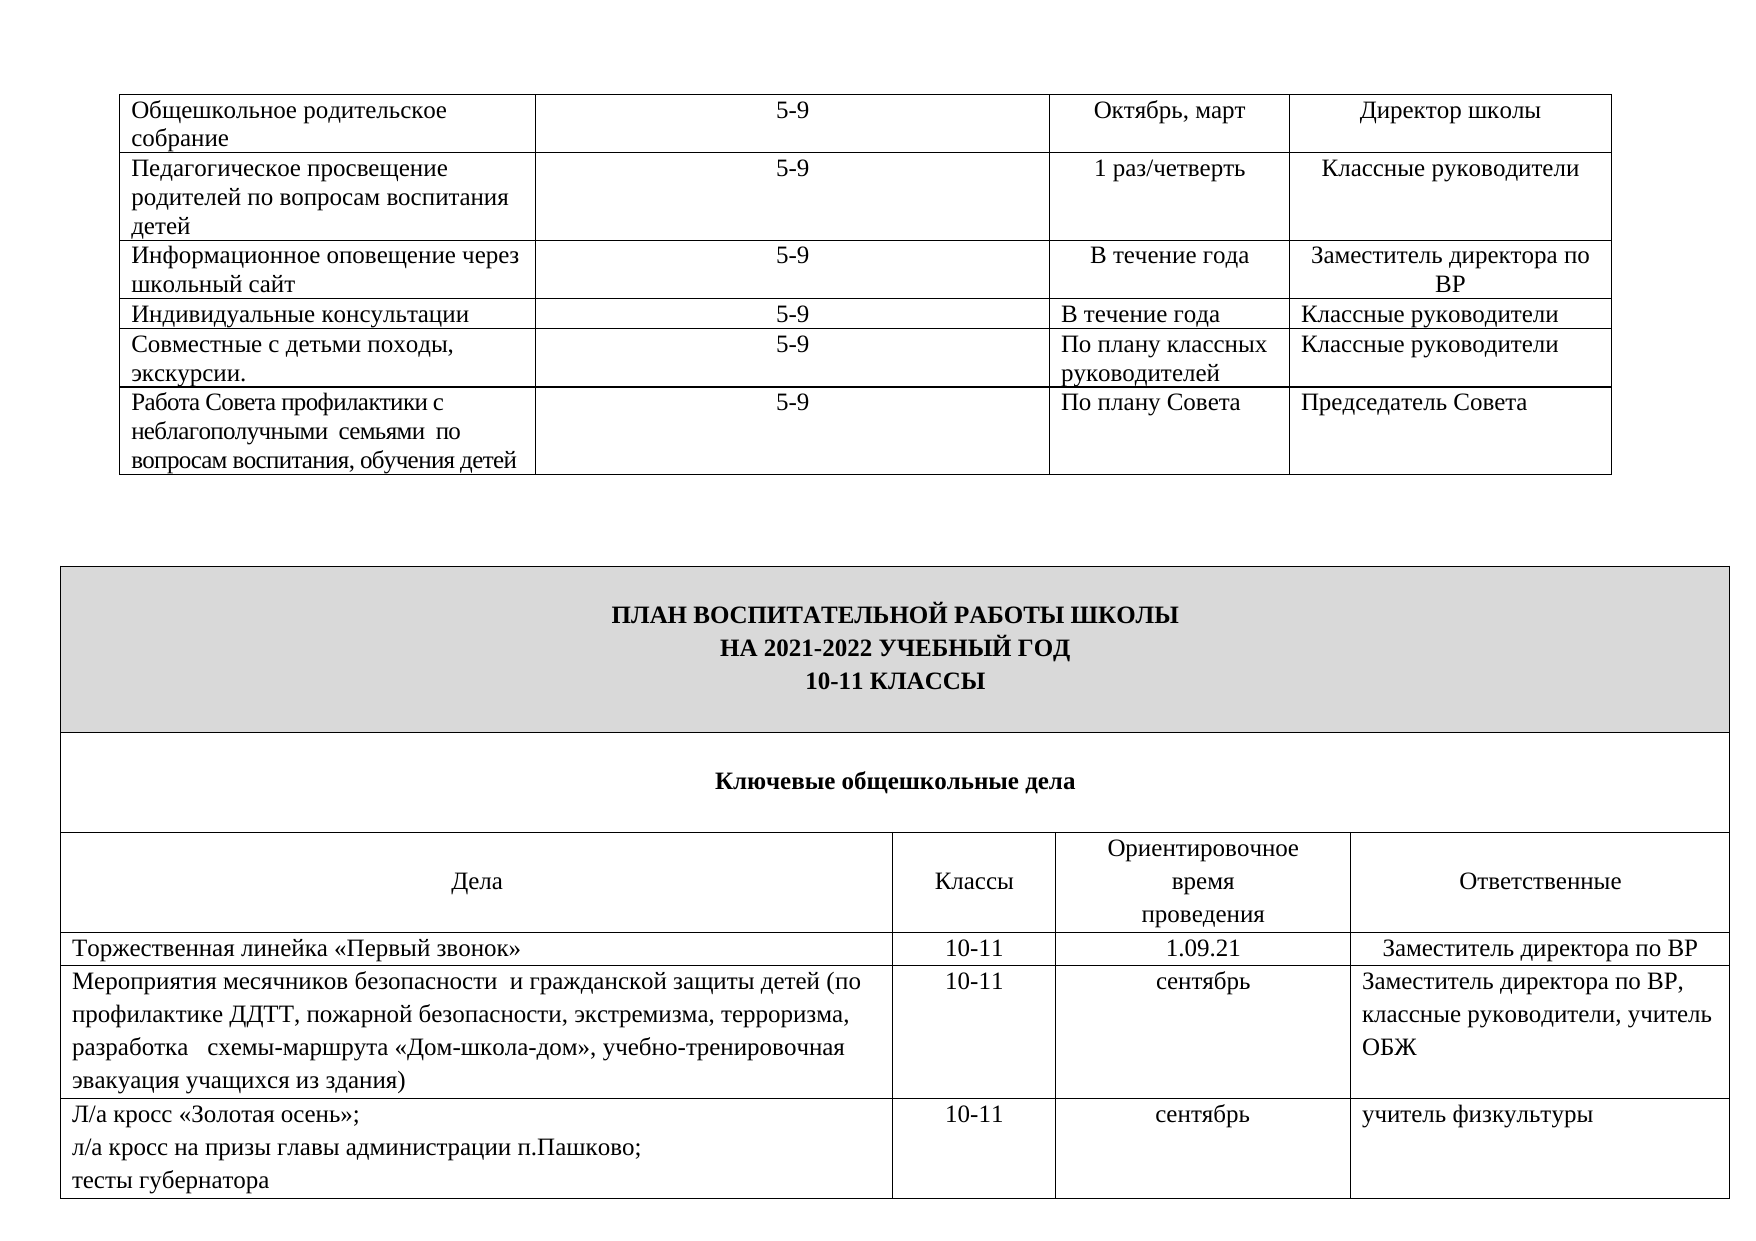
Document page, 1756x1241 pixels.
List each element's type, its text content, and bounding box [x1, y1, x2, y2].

table_cell 5-9 [536, 153, 1049, 239]
table_cell 1.09.21 [1056, 933, 1350, 965]
table_cell сентябрь [1056, 1099, 1350, 1198]
table_cell Директор школы [1290, 95, 1611, 152]
table_cell Работа Совета профилактики с неблагополучными семьями по вопросам воспитания, обучения детей [120, 388, 535, 474]
table_cell Совместные с детьми походы, экскурсии. [120, 329, 535, 386]
table_cell Классные руководители [1290, 299, 1611, 328]
table_cell По плану классных руководителей [1050, 329, 1289, 386]
table_cell 5-9 [536, 241, 1049, 298]
table_cell Октябрь, март [1050, 95, 1289, 152]
table_cell Ответственные [1351, 833, 1729, 932]
table_cell Ориентировочное время проведения [1056, 833, 1350, 932]
table_cell Заместитель директора по ВР [1290, 241, 1611, 298]
table_cell Классные руководители [1290, 329, 1611, 386]
table_cell Классные руководители [1290, 153, 1611, 239]
table_cell 5-9 [536, 95, 1049, 152]
table_cell Общешкольное родительское собрание [120, 95, 535, 152]
table_cell 10-11 [893, 1099, 1055, 1198]
table_cell 5-9 [536, 299, 1049, 328]
table_cell Торжественная линейка «Первый звонок» [61, 933, 892, 965]
table_cell В течение года [1050, 299, 1289, 328]
table_cell Индивидуальные консультации [120, 299, 535, 328]
table_cell Дела [61, 833, 892, 932]
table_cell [1351, 966, 1729, 1098]
table_cell В течение года [1050, 241, 1289, 298]
table_cell сентябрь [1056, 966, 1350, 1098]
table_cell Председатель Совета [1290, 388, 1611, 474]
table_cell По плану Совета [1050, 388, 1289, 474]
table_cell Л/а кросс «Золотая осень»; л/а кросс на призы главы администрации п.Пашково; тесты губернатора [61, 1099, 892, 1198]
table_cell 5-9 [536, 388, 1049, 474]
table_cell учитель физкультуры [1351, 1099, 1729, 1198]
table_cell 10-11 [893, 933, 1055, 965]
table_cell Педагогическое просвещение родителей по вопросам воспитания детей [120, 153, 535, 239]
table_header План воспитательной работы школы на 2021-2022 учебный год 10-11 классы [61, 567, 1729, 732]
table_cell Классы [893, 833, 1055, 932]
table_cell Ключевые общешкольные дела [61, 733, 1729, 832]
table_cell Заместитель директора по ВР [1351, 933, 1729, 965]
table_cell Информационное оповещение через школьный сайт [120, 241, 535, 298]
table_cell 5-9 [536, 329, 1049, 386]
table_cell Мероприятия месячников безопасности и гражданской защиты детей (по профилактике ДДТТ, пожарной безопасности, экстремизма, терроризма, разработка схемы-маршрута «Дом-школа-дом», учебно-тренировочная эвакуация учащихся из здания) [61, 966, 892, 1098]
table_cell 1 раз/четверть [1050, 153, 1289, 239]
table_cell 10-11 [893, 966, 1055, 1098]
